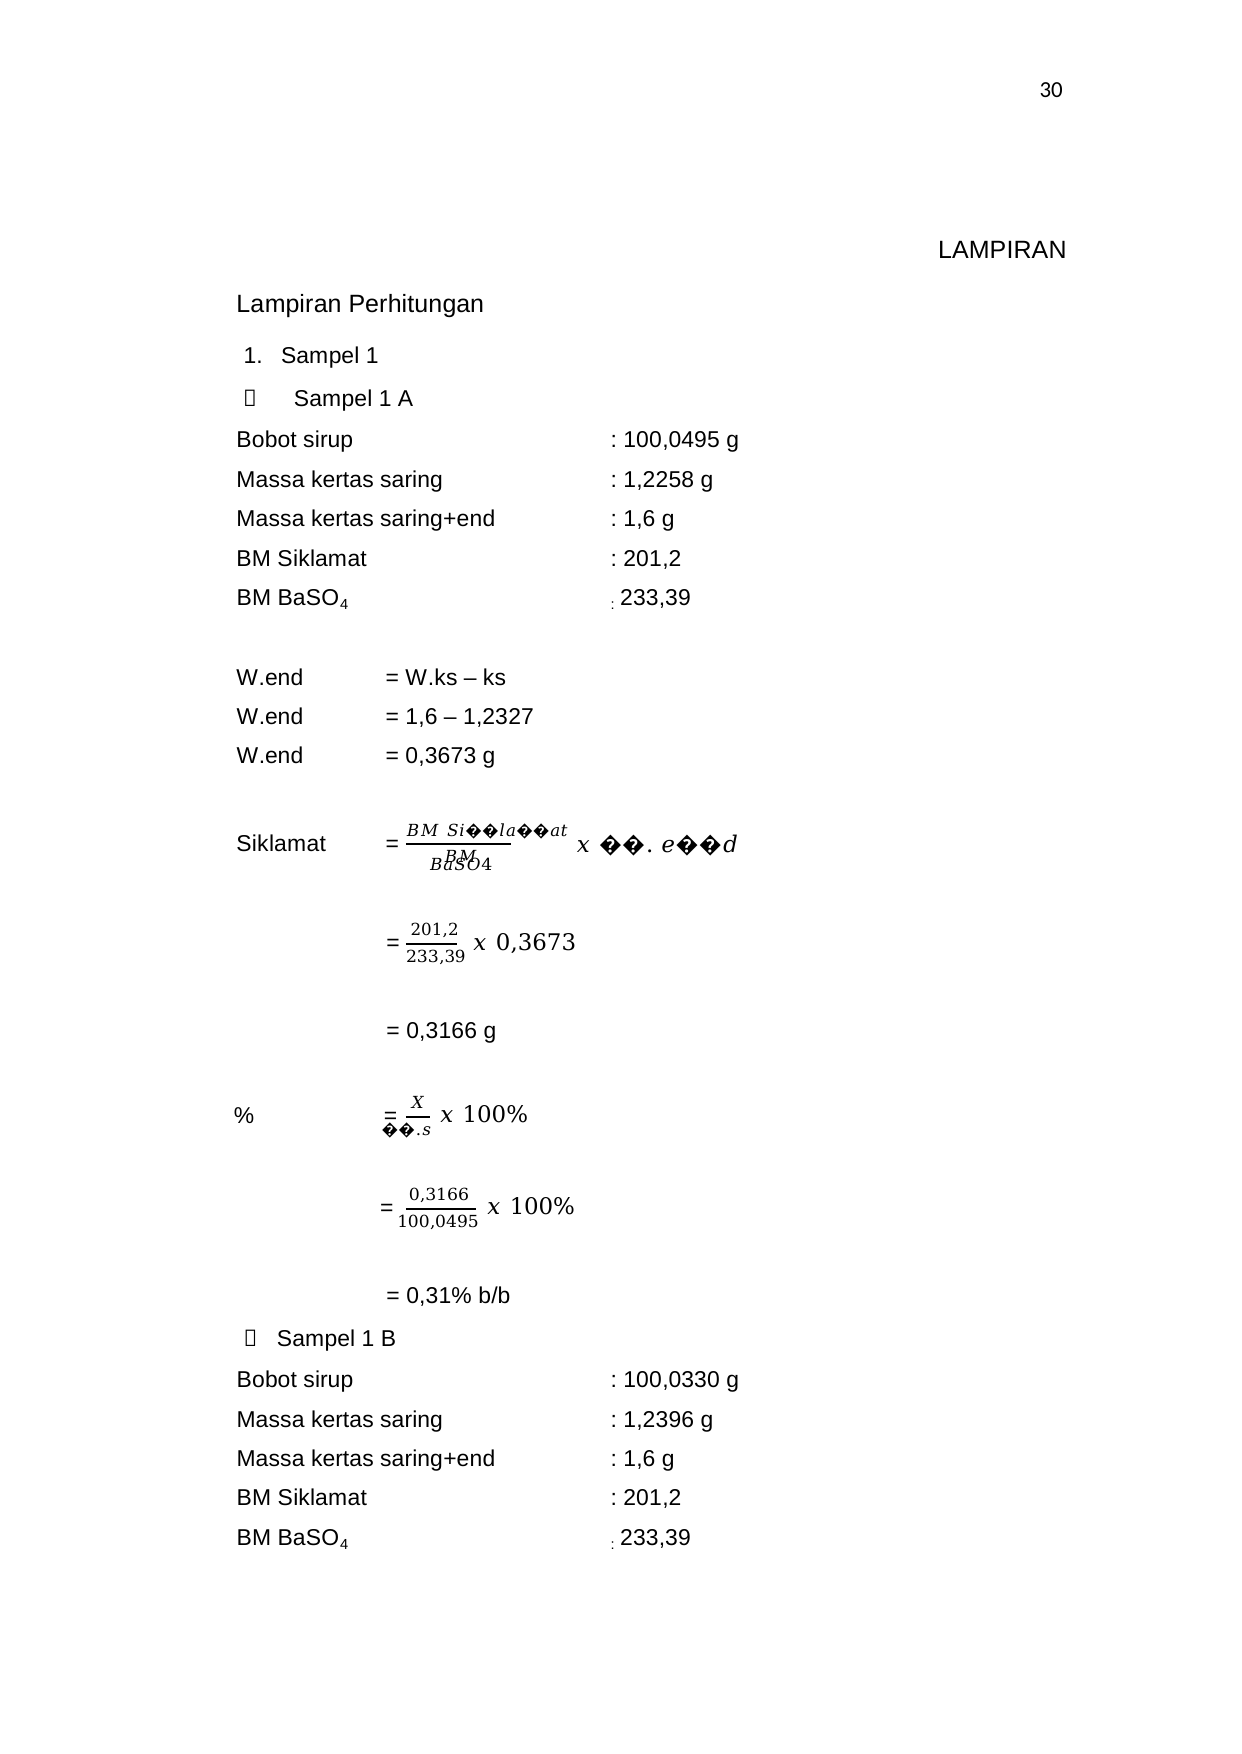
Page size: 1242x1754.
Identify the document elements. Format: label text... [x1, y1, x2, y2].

text 𝐵𝑀 𝐵𝑎𝑆𝑂4 [414, 857, 506, 873]
text BM BaSO4 : 233,39 [236, 1524, 1077, 1552]
text 1. Sampel 1 [243, 342, 1077, 369]
text  Sampel 1 B [243, 1322, 1077, 1353]
text Lampiran Perhitungan [236, 289, 1077, 317]
text Siklamat = 𝐵𝑀 𝑆𝑖��𝑙𝑎��𝑎𝑡 𝑥 ��. 𝑒��𝑑 [236, 779, 1077, 857]
text = 0,31% b/b [386, 1282, 1077, 1308]
text  Sampel 1 A [243, 382, 1077, 413]
text BM Siklamat : 201,2 [236, 545, 1077, 571]
text W.end = 1,6 – 1,2327 [236, 703, 1077, 729]
text 𝑥 100% [485, 1182, 1077, 1230]
text Bobot sirup : 100,0330 g Massa kertas saring : 1,2396 g Massa kertas saring+end : 1,6 g [236, 1366, 746, 1471]
text BM Siklamat : 201,2 [236, 1484, 1077, 1511]
text 𝑥 100% [438, 1091, 1077, 1138]
text Bobot sirup : 100,0495 g Massa kertas saring : 1,2258 g Massa kertas saring+end : 1,6 g [236, 426, 746, 531]
text BM BaSO4 : 233,39 [236, 584, 1077, 612]
text W.end = 0,3673 g [236, 742, 1077, 769]
text LAMPIRAN [175, 235, 1066, 263]
text = 0,3166 [175, 1182, 469, 1222]
text W.end = W.ks – ks [236, 664, 1077, 690]
text = 0,3166 g [386, 1017, 1077, 1043]
text = 201,2 𝑥 0,3673 [386, 917, 1077, 957]
text % = 𝑋 [175, 1091, 425, 1130]
